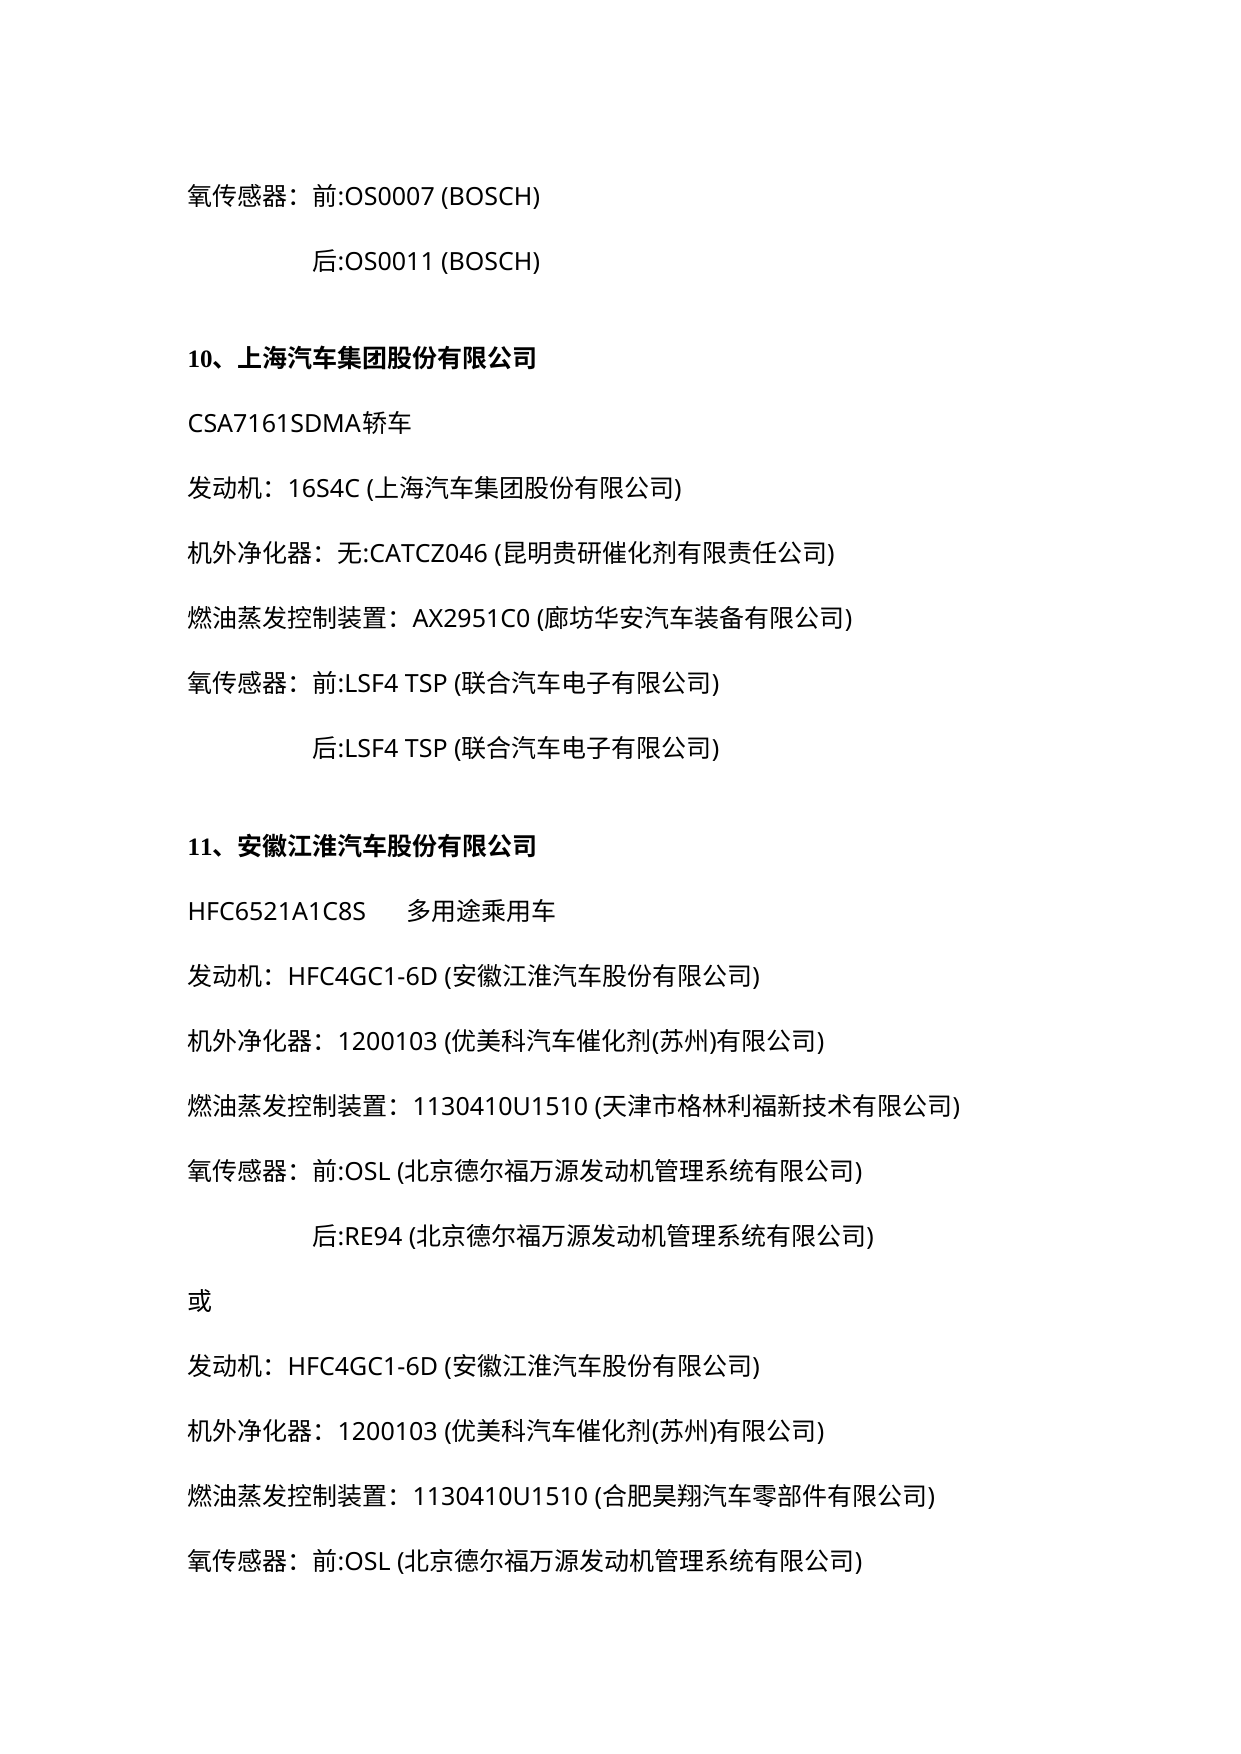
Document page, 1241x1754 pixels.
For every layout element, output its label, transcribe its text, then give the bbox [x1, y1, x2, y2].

text 机外净化器：1200103 (优美科汽车催化剂(苏州)有限公司) [187, 1397, 1053, 1462]
text 后:LSF4 TSP (联合汽车电子有限公司) [187, 714, 1053, 779]
text 氧传感器：前:LSF4 TSP (联合汽车电子有限公司) [187, 649, 1053, 714]
text 燃油蒸发控制装置：AX2951C0 (廊坊华安汽车装备有限公司) [187, 584, 1053, 649]
text 机外净化器：无:CATCZ046 (昆明贵研催化剂有限责任公司) [187, 519, 1053, 584]
text 10、上海汽车集团股份有限公司 [187, 324, 1053, 389]
text HFC6521A1C8S 多用途乘用车 [187, 877, 1053, 942]
text 或 [187, 1267, 1053, 1332]
text CSA7161SDMA 轿车 [187, 389, 1053, 454]
text 发动机：HFC4GC1-6D (安徽江淮汽车股份有限公司) [187, 942, 1053, 1007]
text 氧传感器：前:OSL (北京德尔福万源发动机管理系统有限公司) [187, 1527, 1053, 1592]
text 燃油蒸发控制装置：1130410U1510 (天津市格林利福新技术有限公司) [187, 1072, 1053, 1137]
text 燃油蒸发控制装置：1130410U1510 (合肥昊翔汽车零部件有限公司) [187, 1462, 1053, 1527]
text 后:RE94 (北京德尔福万源发动机管理系统有限公司) [187, 1202, 1053, 1267]
text 发动机：HFC4GC1-6D (安徽江淮汽车股份有限公司) [187, 1332, 1053, 1397]
text 机外净化器：1200103 (优美科汽车催化剂(苏州)有限公司) [187, 1007, 1053, 1072]
text 11、安徽江淮汽车股份有限公司 [187, 812, 1053, 877]
text 氧传感器：前:OS0007 (BOSCH) [187, 162, 1053, 227]
text 氧传感器：前:OSL (北京德尔福万源发动机管理系统有限公司) [187, 1137, 1053, 1202]
text 发动机：16S4C (上海汽车集团股份有限公司) [187, 454, 1053, 519]
text 后:OS0011 (BOSCH) [187, 227, 1053, 292]
